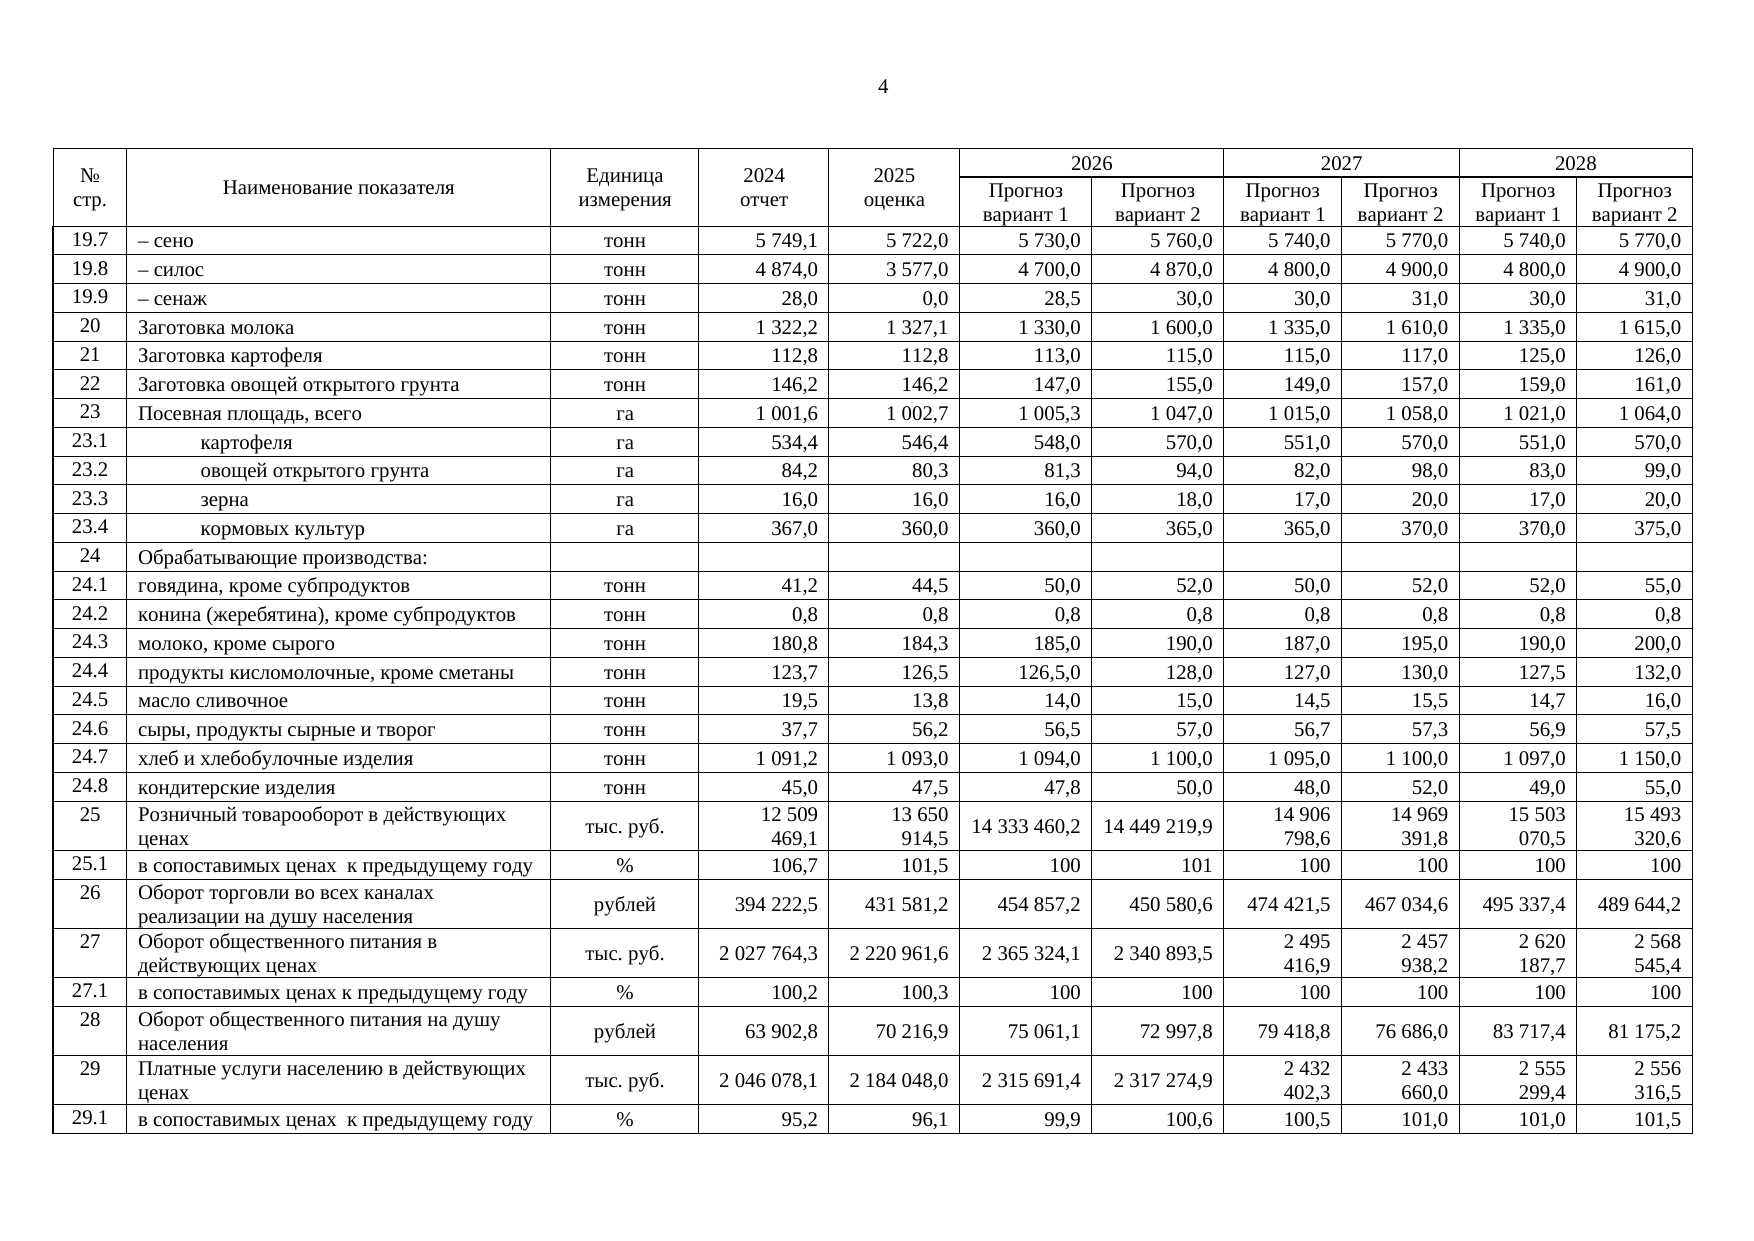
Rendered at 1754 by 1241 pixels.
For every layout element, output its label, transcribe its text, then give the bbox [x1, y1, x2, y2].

table_cell тонн [551, 284, 698, 312]
table_cell кондитерские изделия [127, 773, 550, 801]
table_cell 101,5 [829, 851, 959, 878]
table_cell 81 175,2 [1577, 1007, 1692, 1055]
table_cell 489 644,2 [1577, 880, 1692, 928]
table_cell тонн [551, 629, 698, 657]
table_cell 14 333 460,2 [960, 802, 1091, 850]
table_cell [1577, 543, 1692, 571]
table_cell 41,2 [699, 572, 828, 599]
table_cell 100 [1224, 978, 1341, 1006]
table_cell 12 509 469,1 [699, 802, 828, 850]
table_cell 2 620 187,7 [1460, 929, 1576, 977]
table_cell рублей [551, 1007, 698, 1055]
table_cell 37,7 [699, 715, 828, 743]
table_cell Оборот общественного питания на душу населения [127, 1007, 550, 1055]
table_cell 4 870,0 [1092, 255, 1223, 283]
table_cell Прогноз вариант 1 [1460, 178, 1576, 226]
table_cell 99,9 [960, 1105, 1091, 1133]
table_cell масло сливочное [127, 687, 550, 714]
table_cell 28,5 [960, 284, 1091, 312]
table_cell 1 005,3 [960, 399, 1091, 427]
table_cell 551,0 [1460, 428, 1576, 456]
table_cell 23.1 [54, 428, 126, 456]
table_cell 23 [54, 399, 126, 427]
table_cell 546,4 [829, 428, 959, 456]
table_cell 495 337,4 [1460, 880, 1576, 928]
table_cell – сено [127, 227, 550, 254]
table_cell [829, 543, 959, 571]
table_cell 365,0 [1092, 514, 1223, 542]
table_cell 44,5 [829, 572, 959, 599]
table_cell 130,0 [1342, 658, 1459, 686]
table_cell 0,8 [1577, 600, 1692, 628]
table_cell 100 [1342, 978, 1459, 1006]
table_cell 180,8 [699, 629, 828, 657]
table_cell Обрабатывающие производства: [127, 543, 550, 571]
table_cell 100 [1577, 978, 1692, 1006]
table_cell 83 717,4 [1460, 1007, 1576, 1055]
table_cell 1 095,0 [1224, 744, 1341, 772]
table_cell тонн [551, 658, 698, 686]
table_cell 20 [54, 313, 126, 341]
table_cell 106,7 [699, 851, 828, 878]
table_cell 570,0 [1342, 428, 1459, 456]
table_cell Прогноз вариант 2 [1092, 178, 1223, 226]
table_cell 1 015,0 [1224, 399, 1341, 427]
table_cell 17,0 [1460, 485, 1576, 513]
table_cell 56,5 [960, 715, 1091, 743]
table_cell 99,0 [1577, 457, 1692, 484]
table_cell конина (жеребятина), кроме субпродуктов [127, 600, 550, 628]
table_cell тонн [551, 227, 698, 254]
table_cell 1 100,0 [1342, 744, 1459, 772]
table_cell 63 902,8 [699, 1007, 828, 1055]
table_cell 3 577,0 [829, 255, 959, 283]
table_cell 24.1 [54, 572, 126, 599]
table_cell – силос [127, 255, 550, 283]
table_cell 1 091,2 [699, 744, 828, 772]
table_cell 0,0 [829, 284, 959, 312]
table_cell 2 317 274,9 [1092, 1056, 1223, 1104]
table_cell 84,2 [699, 457, 828, 484]
table_cell 21 [54, 342, 126, 369]
table_cell 100 [1460, 851, 1576, 878]
table_cell 45,0 [699, 773, 828, 801]
table_cell 13 650 914,5 [829, 802, 959, 850]
table_cell 1 001,6 [699, 399, 828, 427]
table_cell 52,0 [1092, 572, 1223, 599]
table_cell 56,7 [1224, 715, 1341, 743]
table_cell 2 184 048,0 [829, 1056, 959, 1104]
table_cell 13,8 [829, 687, 959, 714]
table_cell % [551, 978, 698, 1006]
table_cell 30,0 [1092, 284, 1223, 312]
table_cell Заготовка картофеля [127, 342, 550, 369]
table_cell 195,0 [1342, 629, 1459, 657]
table_cell 112,8 [699, 342, 828, 369]
table_cell 2 315 691,4 [960, 1056, 1091, 1104]
table_cell 4 700,0 [960, 255, 1091, 283]
table_cell картофеля [127, 428, 550, 456]
table_cell 14,0 [960, 687, 1091, 714]
table_cell 55,0 [1577, 773, 1692, 801]
table_cell 1 335,0 [1224, 313, 1341, 341]
table_cell тыс. руб. [551, 929, 698, 977]
table_cell тонн [551, 687, 698, 714]
table_cell 14 969 391,8 [1342, 802, 1459, 850]
table_cell [1342, 543, 1459, 571]
table_cell 15 493 320,6 [1577, 802, 1692, 850]
table_cell 24.7 [54, 744, 126, 772]
table_cell 2 568 545,4 [1577, 929, 1692, 977]
table_cell 126,5,0 [960, 658, 1091, 686]
table_cell 15,5 [1342, 687, 1459, 714]
table_cell 56,2 [829, 715, 959, 743]
table_cell 1 610,0 [1342, 313, 1459, 341]
table_cell 18,0 [1092, 485, 1223, 513]
table_cell 5 749,1 [699, 227, 828, 254]
table_cell в сопоставимых ценах к предыдущему году [127, 1105, 550, 1133]
table_cell 24.5 [54, 687, 126, 714]
table_cell 132,0 [1577, 658, 1692, 686]
table_cell 2 340 893,5 [1092, 929, 1223, 977]
table_cell 50,0 [1224, 572, 1341, 599]
table_cell 101 [1092, 851, 1223, 878]
table_cell % [551, 1105, 698, 1133]
table_cell 23.4 [54, 514, 126, 542]
table_cell 125,0 [1460, 342, 1576, 369]
table_cell 5 770,0 [1342, 227, 1459, 254]
table_cell Оборот общественного питания в действующих ценах [127, 929, 550, 977]
table_cell 100,5 [1224, 1105, 1341, 1133]
table_cell 2 556 316,5 [1577, 1056, 1692, 1104]
table_cell 5 760,0 [1092, 227, 1223, 254]
table_header 2026 [960, 149, 1223, 176]
table_cell 24.6 [54, 715, 126, 743]
table_cell 159,0 [1460, 370, 1576, 398]
table_cell 26 [54, 880, 126, 928]
table_cell 16,0 [1577, 687, 1692, 714]
table_cell 149,0 [1224, 370, 1341, 398]
table_cell 14,7 [1460, 687, 1576, 714]
table_cell 23.3 [54, 485, 126, 513]
table_cell 72 997,8 [1092, 1007, 1223, 1055]
table_cell 126,0 [1577, 342, 1692, 369]
table_cell 360,0 [829, 514, 959, 542]
table_cell тонн [551, 600, 698, 628]
table_cell 24.3 [54, 629, 126, 657]
table_cell 474 421,5 [1224, 880, 1341, 928]
table_cell га [551, 428, 698, 456]
table_cell 15 503 070,5 [1460, 802, 1576, 850]
table_cell 5 740,0 [1224, 227, 1341, 254]
table_cell тыс. руб. [551, 1056, 698, 1104]
table_cell 190,0 [1460, 629, 1576, 657]
table_cell 100 [960, 851, 1091, 878]
table_cell 24.8 [54, 773, 126, 801]
table_cell 100,2 [699, 978, 828, 1006]
table_cell 100,3 [829, 978, 959, 1006]
table_cell рублей [551, 880, 698, 928]
table_cell 70 216,9 [829, 1007, 959, 1055]
table_cell 16,0 [829, 485, 959, 513]
table_cell 548,0 [960, 428, 1091, 456]
table_cell [699, 543, 828, 571]
table_cell тонн [551, 715, 698, 743]
table_cell 1 600,0 [1092, 313, 1223, 341]
table_cell 19.8 [54, 255, 126, 283]
table_cell 101,5 [1577, 1105, 1692, 1133]
table_cell 187,0 [1224, 629, 1341, 657]
table_cell 19.7 [54, 227, 126, 254]
table_cell 1 002,7 [829, 399, 959, 427]
table_cell 50,0 [1092, 773, 1223, 801]
table_cell 100 [1577, 851, 1692, 878]
table_cell 2 495 416,9 [1224, 929, 1341, 977]
table_cell 75 061,1 [960, 1007, 1091, 1055]
table_cell Посевная площадь, всего [127, 399, 550, 427]
table_cell 57,0 [1092, 715, 1223, 743]
table_cell 1 330,0 [960, 313, 1091, 341]
table_cell 27.1 [54, 978, 126, 1006]
table_cell 23.2 [54, 457, 126, 484]
table_cell Заготовка овощей открытого грунта [127, 370, 550, 398]
table_cell 94,0 [1092, 457, 1223, 484]
table_cell 2 365 324,1 [960, 929, 1091, 977]
table_cell 2 027 764,3 [699, 929, 828, 977]
table_cell 24 [54, 543, 126, 571]
table_cell 14,5 [1224, 687, 1341, 714]
table_cell 52,0 [1342, 572, 1459, 599]
table_cell 76 686,0 [1342, 1007, 1459, 1055]
table_cell [1092, 543, 1223, 571]
table_cell тонн [551, 773, 698, 801]
table_cell 1 021,0 [1460, 399, 1576, 427]
table_cell 113,0 [960, 342, 1091, 369]
table_cell 101,0 [1460, 1105, 1576, 1133]
table_cell 534,4 [699, 428, 828, 456]
table_cell 184,3 [829, 629, 959, 657]
table_cell 28,0 [699, 284, 828, 312]
table_cell 80,3 [829, 457, 959, 484]
table_cell 30,0 [1224, 284, 1341, 312]
table_cell 2 555 299,4 [1460, 1056, 1576, 1104]
table_cell 79 418,8 [1224, 1007, 1341, 1055]
table_cell га [551, 514, 698, 542]
table_cell хлеб и хлебобулочные изделия [127, 744, 550, 772]
table_cell [551, 543, 698, 571]
table_header 2024 отчет [699, 149, 828, 226]
table_cell га [551, 485, 698, 513]
table_cell 22 [54, 370, 126, 398]
table_header 2025 оценка [829, 149, 959, 226]
table_cell тонн [551, 342, 698, 369]
table_cell 100 [1092, 978, 1223, 1006]
table_cell 47,5 [829, 773, 959, 801]
table_cell 370,0 [1342, 514, 1459, 542]
table_cell Платные услуги населению в действующих ценах [127, 1056, 550, 1104]
table_cell 115,0 [1224, 342, 1341, 369]
table_cell 127,0 [1224, 658, 1341, 686]
table_cell 123,7 [699, 658, 828, 686]
table_cell тонн [551, 370, 698, 398]
table_cell га [551, 399, 698, 427]
table_cell 146,2 [829, 370, 959, 398]
table_cell 0,8 [960, 600, 1091, 628]
table_cell – сенаж [127, 284, 550, 312]
table_cell 14 906 798,6 [1224, 802, 1341, 850]
table_cell 0,8 [1342, 600, 1459, 628]
table_cell 52,0 [1342, 773, 1459, 801]
table_cell 50,0 [960, 572, 1091, 599]
table_cell 98,0 [1342, 457, 1459, 484]
table_cell 100 [960, 978, 1091, 1006]
table_cell 95,2 [699, 1105, 828, 1133]
table_cell тонн [551, 313, 698, 341]
table_cell 1 064,0 [1577, 399, 1692, 427]
table_cell Прогноз вариант 2 [1342, 178, 1459, 226]
table_cell Оборот торговли во всех каналах реализации на душу населения [127, 880, 550, 928]
table_cell 5 770,0 [1577, 227, 1692, 254]
table_cell 56,9 [1460, 715, 1576, 743]
table_cell га [551, 457, 698, 484]
table_cell 82,0 [1224, 457, 1341, 484]
table_cell 1 615,0 [1577, 313, 1692, 341]
table_header Единица измерения [551, 149, 698, 226]
table_cell 155,0 [1092, 370, 1223, 398]
table_cell 360,0 [960, 514, 1091, 542]
table_cell 147,0 [960, 370, 1091, 398]
table_cell Прогноз вариант 1 [1224, 178, 1341, 226]
table_cell 200,0 [1577, 629, 1692, 657]
table_cell 1 097,0 [1460, 744, 1576, 772]
table_cell 20,0 [1342, 485, 1459, 513]
table_cell 100,6 [1092, 1105, 1223, 1133]
table_cell 5 722,0 [829, 227, 959, 254]
table_cell 31,0 [1577, 284, 1692, 312]
table_cell 394 222,5 [699, 880, 828, 928]
table_cell 16,0 [699, 485, 828, 513]
table_cell 370,0 [1460, 514, 1576, 542]
table_cell 190,0 [1092, 629, 1223, 657]
table_cell 2 457 938,2 [1342, 929, 1459, 977]
table_cell 48,0 [1224, 773, 1341, 801]
table_cell 4 800,0 [1460, 255, 1576, 283]
table_header № стр. [54, 149, 126, 226]
table_cell 365,0 [1224, 514, 1341, 542]
table_cell 185,0 [960, 629, 1091, 657]
table_cell 31,0 [1342, 284, 1459, 312]
table_cell 100 [1224, 851, 1341, 878]
table_cell Розничный товарооборот в действующих ценах [127, 802, 550, 850]
table_cell молоко, кроме сырого [127, 629, 550, 657]
table_cell 29.1 [54, 1105, 126, 1133]
table_cell продукты кисломолочные, кроме сметаны [127, 658, 550, 686]
table_cell 1 327,1 [829, 313, 959, 341]
table_header 2027 [1224, 149, 1459, 176]
table_cell 49,0 [1460, 773, 1576, 801]
table_cell Прогноз вариант 1 [960, 178, 1091, 226]
table_cell 47,8 [960, 773, 1091, 801]
table_cell 17,0 [1224, 485, 1341, 513]
table_cell 4 900,0 [1577, 255, 1692, 283]
table_cell 570,0 [1577, 428, 1692, 456]
table_cell 24.2 [54, 600, 126, 628]
table_cell тонн [551, 255, 698, 283]
table_cell 0,8 [699, 600, 828, 628]
table_cell 57,5 [1577, 715, 1692, 743]
table_cell овощей открытого грунта [127, 457, 550, 484]
table_cell 1 322,2 [699, 313, 828, 341]
table_cell 83,0 [1460, 457, 1576, 484]
table_cell 25 [54, 802, 126, 850]
table_cell 146,2 [699, 370, 828, 398]
table_cell 4 800,0 [1224, 255, 1341, 283]
table_cell 5 730,0 [960, 227, 1091, 254]
table_cell 16,0 [960, 485, 1091, 513]
table_cell 28 [54, 1007, 126, 1055]
table_cell % [551, 851, 698, 878]
table_cell в сопоставимых ценах к предыдущему году [127, 978, 550, 1006]
table_cell 5 740,0 [1460, 227, 1576, 254]
table_cell 81,3 [960, 457, 1091, 484]
table_cell 454 857,2 [960, 880, 1091, 928]
table_cell 2 433 660,0 [1342, 1056, 1459, 1104]
table_cell тыс. руб. [551, 802, 698, 850]
table_cell зерна [127, 485, 550, 513]
table_cell 96,1 [829, 1105, 959, 1133]
table_cell Заготовка молока [127, 313, 550, 341]
table_cell 1 058,0 [1342, 399, 1459, 427]
table_cell 55,0 [1577, 572, 1692, 599]
table_cell 161,0 [1577, 370, 1692, 398]
table_cell 450 580,6 [1092, 880, 1223, 928]
table_cell 101,0 [1342, 1105, 1459, 1133]
table_cell 431 581,2 [829, 880, 959, 928]
table_cell 0,8 [1092, 600, 1223, 628]
table_cell 2 220 961,6 [829, 929, 959, 977]
table_cell Прогноз вариант 2 [1577, 178, 1692, 226]
table_cell кормовых культур [127, 514, 550, 542]
table_cell 127,5 [1460, 658, 1576, 686]
table_header 2028 [1460, 149, 1692, 176]
table_cell [1460, 543, 1576, 571]
table_cell 27 [54, 929, 126, 977]
table_cell 1 047,0 [1092, 399, 1223, 427]
table_cell 112,8 [829, 342, 959, 369]
table_cell 57,3 [1342, 715, 1459, 743]
table_cell 14 449 219,9 [1092, 802, 1223, 850]
table_cell в сопоставимых ценах к предыдущему году [127, 851, 550, 878]
table_cell 25.1 [54, 851, 126, 878]
table_cell [1224, 543, 1341, 571]
table_cell 115,0 [1092, 342, 1223, 369]
table_cell 128,0 [1092, 658, 1223, 686]
table_cell 1 100,0 [1092, 744, 1223, 772]
table_cell 0,8 [1460, 600, 1576, 628]
table_cell 4 874,0 [699, 255, 828, 283]
table_cell 367,0 [699, 514, 828, 542]
table_cell 126,5 [829, 658, 959, 686]
table_cell 1 150,0 [1577, 744, 1692, 772]
table_cell 1 094,0 [960, 744, 1091, 772]
table_cell 1 335,0 [1460, 313, 1576, 341]
table_cell 24.4 [54, 658, 126, 686]
table_cell 19,5 [699, 687, 828, 714]
table_cell 29 [54, 1056, 126, 1104]
table_cell сыры, продукты сырные и творог [127, 715, 550, 743]
table_cell 0,8 [1224, 600, 1341, 628]
table_cell 375,0 [1577, 514, 1692, 542]
table_cell 551,0 [1224, 428, 1341, 456]
table_cell 19.9 [54, 284, 126, 312]
table_cell 1 093,0 [829, 744, 959, 772]
table_cell 2 046 078,1 [699, 1056, 828, 1104]
table_cell тонн [551, 572, 698, 599]
table_cell 117,0 [1342, 342, 1459, 369]
table_cell 20,0 [1577, 485, 1692, 513]
table_cell 2 432 402,3 [1224, 1056, 1341, 1104]
table_cell 467 034,6 [1342, 880, 1459, 928]
table_cell 0,8 [829, 600, 959, 628]
table_cell говядина, кроме субпродуктов [127, 572, 550, 599]
table_cell 100 [1342, 851, 1459, 878]
table_cell тонн [551, 744, 698, 772]
table_cell 15,0 [1092, 687, 1223, 714]
table_cell 157,0 [1342, 370, 1459, 398]
table_cell 52,0 [1460, 572, 1576, 599]
table_cell 30,0 [1460, 284, 1576, 312]
table_cell [960, 543, 1091, 571]
table_header Наименование показателя [127, 149, 550, 226]
table_cell 570,0 [1092, 428, 1223, 456]
table_cell 100 [1460, 978, 1576, 1006]
table_cell 4 900,0 [1342, 255, 1459, 283]
